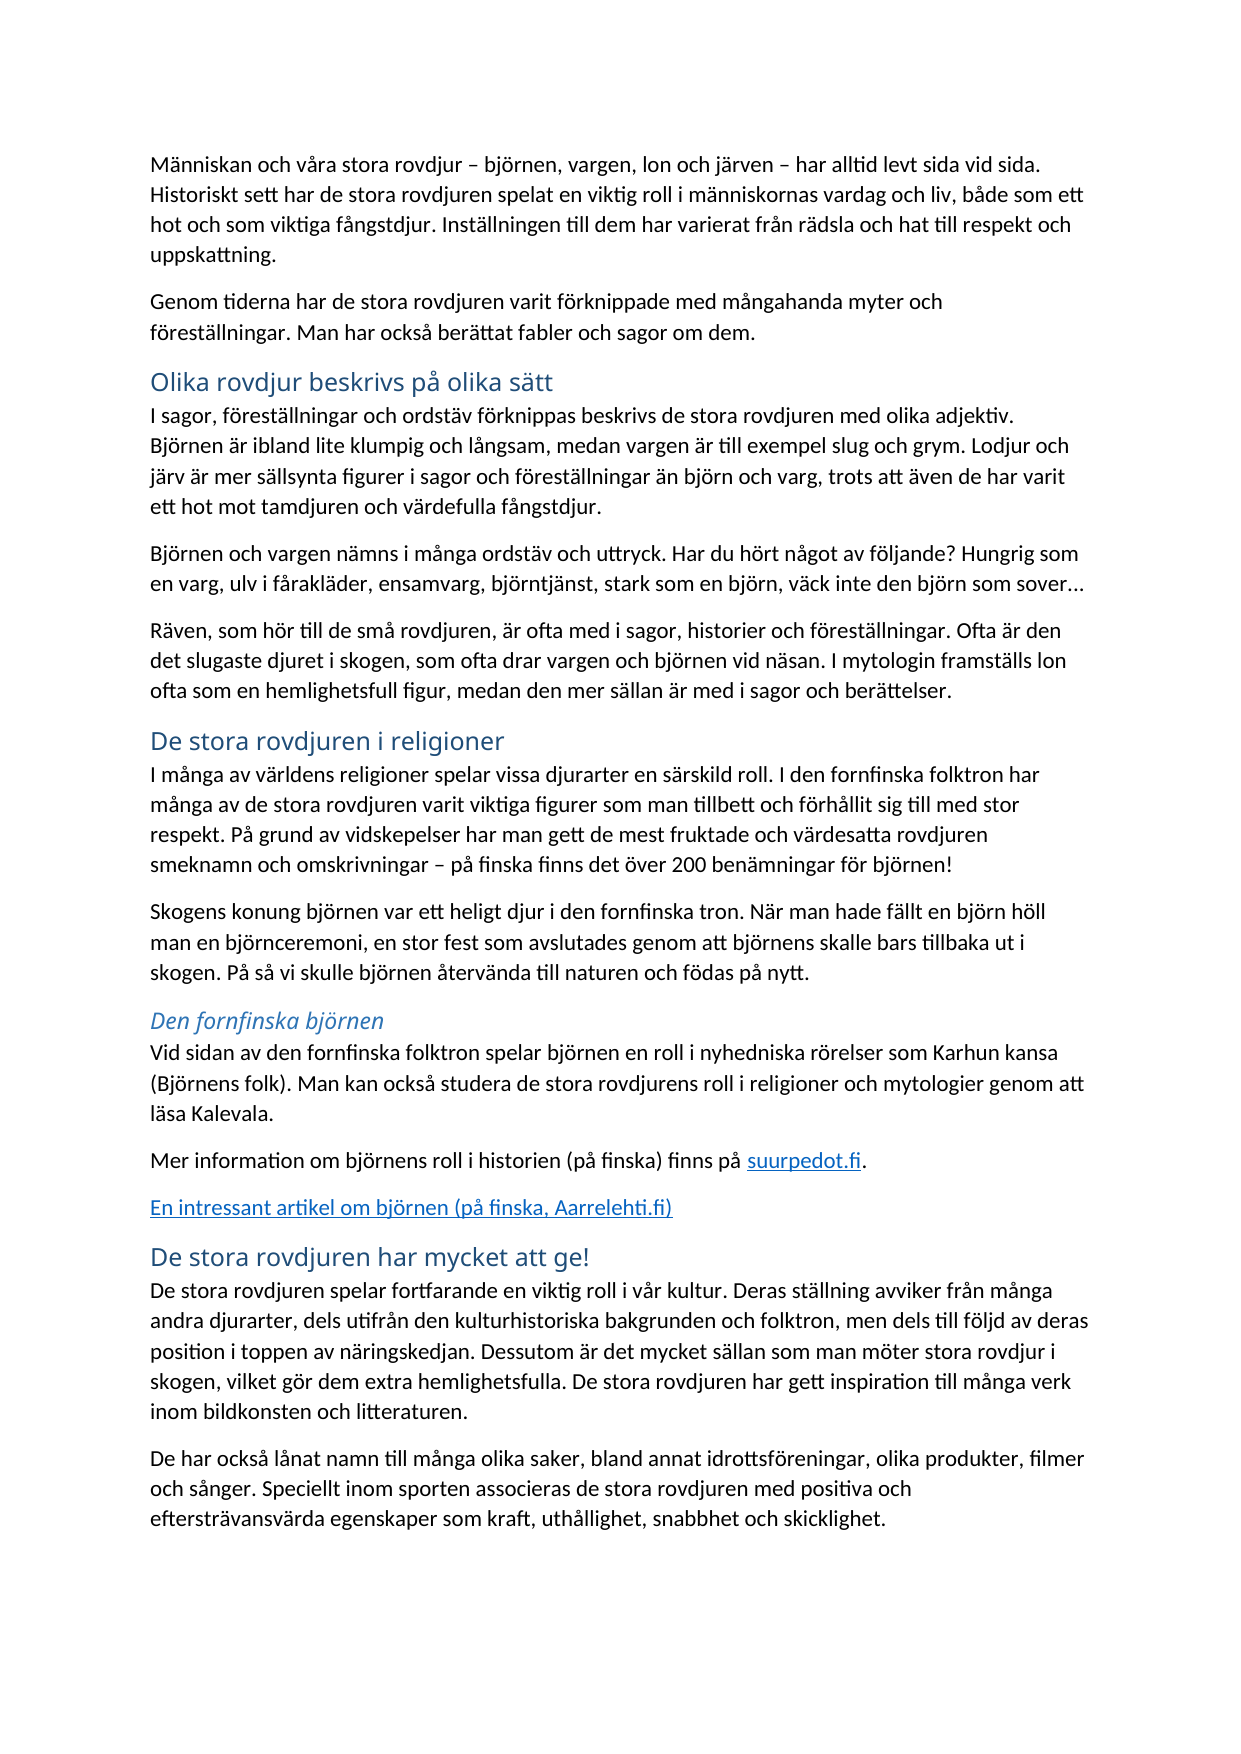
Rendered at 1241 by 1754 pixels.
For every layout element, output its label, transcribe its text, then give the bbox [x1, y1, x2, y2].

text Björnen och vargen nämns i många ordstäv och uttryck. Har du hört något av följande? Hungrig som en varg, ulv i fårakläder, ensamvarg, björntjänst, stark som en björn, väck inte den björn som sover... [150, 539, 1090, 597]
text Människan och våra stora rovdjur – björnen, vargen, lon och järven – har alltid levt sida vid sida. Historiskt sett har de stora rovdjuren spelat en viktig roll i människornas vardag och liv, både som ett hot och som viktiga fångstdjur. Inställningen till dem har varierat från rädsla och hat till respekt och uppskattning. [150, 150, 1090, 269]
text Vid sidan av den fornfinska folktron spelar björnen en roll i nyhedniska rörelser som Karhun kansa (Björnens folk). Man kan också studera de stora rovdjurens roll i religioner och mytologier genom att läsa Kalevala. [150, 1038, 1090, 1127]
subtitle De stora rovdjuren i religioner [150, 723, 1090, 757]
text Genom tiderna har de stora rovdjuren varit förknippade med mångahanda myter och föreställningar. Man har också berättat fabler och sagor om dem. [150, 287, 1090, 346]
text Mer information om björnens roll i historien (på finska) finns på suurpedot.fi. [150, 1146, 1090, 1174]
text En intressant artikel om björnen (på finska, Aarrelehti.fi) [150, 1193, 1090, 1221]
text I många av världens religioner spelar vissa djurarter en särskild roll. I den fornfinska folktron har många av de stora rovdjuren varit viktiga figurer som man tillbett och förhållit sig till med stor respekt. På grund av vidskepelser har man gett de mest fruktade och värdesatta rovdjuren smeknamn och omskrivningar – på finska finns det över 200 benämningar för björnen! [150, 760, 1090, 879]
subtitle Olika rovdjur beskrivs på olika sätt [150, 364, 1090, 399]
subtitle Den fornfinska björnen [150, 1005, 1090, 1036]
text De har också lånat namn till många olika saker, bland annat idrottsföreningar, olika produkter, filmer och sånger. Speciellt inom sporten associeras de stora rovdjuren med positiva och eftersträvansvärda egenskaper som kraft, uthållighet, snabbhet och skicklighet. [150, 1444, 1090, 1532]
text Räven, som hör till de små rovdjuren, är ofta med i sagor, historier och föreställningar. Ofta är den det slugaste djuret i skogen, som ofta drar vargen och björnen vid näsan. I mytologin framställs lon ofta som en hemlighetsfull figur, medan den mer sällan är med i sagor och berättelser. [150, 616, 1090, 704]
text Skogens konung björnen var ett heligt djur i den fornfinska tron. När man hade fällt en björn höll man en björnceremoni, en stor fest som avslutades genom att björnens skalle bars tillbaka ut i skogen. På så vi skulle björnen återvända till naturen och födas på nytt. [150, 897, 1090, 986]
text I sagor, föreställningar och ordstäv förknippas beskrivs de stora rovdjuren med olika adjektiv. Björnen är ibland lite klumpig och långsam, medan vargen är till exempel slug och grym. Lodjur och järv är mer sällsynta figurer i sagor och föreställningar än björn och varg, trots att även de har varit ett hot mot tamdjuren och värdefulla fångstdjur. [150, 401, 1090, 520]
subtitle De stora rovdjuren har mycket att ge! [150, 1239, 1090, 1274]
text De stora rovdjuren spelar fortfarande en viktig roll i vår kultur. Deras ställning avviker från många andra djurarter, dels utifrån den kulturhistoriska bakgrunden och folktron, men dels till följd av deras position i toppen av näringskedjan. Dessutom är det mycket sällan som man möter stora rovdjur i skogen, vilket gör dem extra hemlighetsfulla. De stora rovdjuren har gett inspiration till många verk inom bildkonsten och litteraturen. [150, 1276, 1090, 1425]
